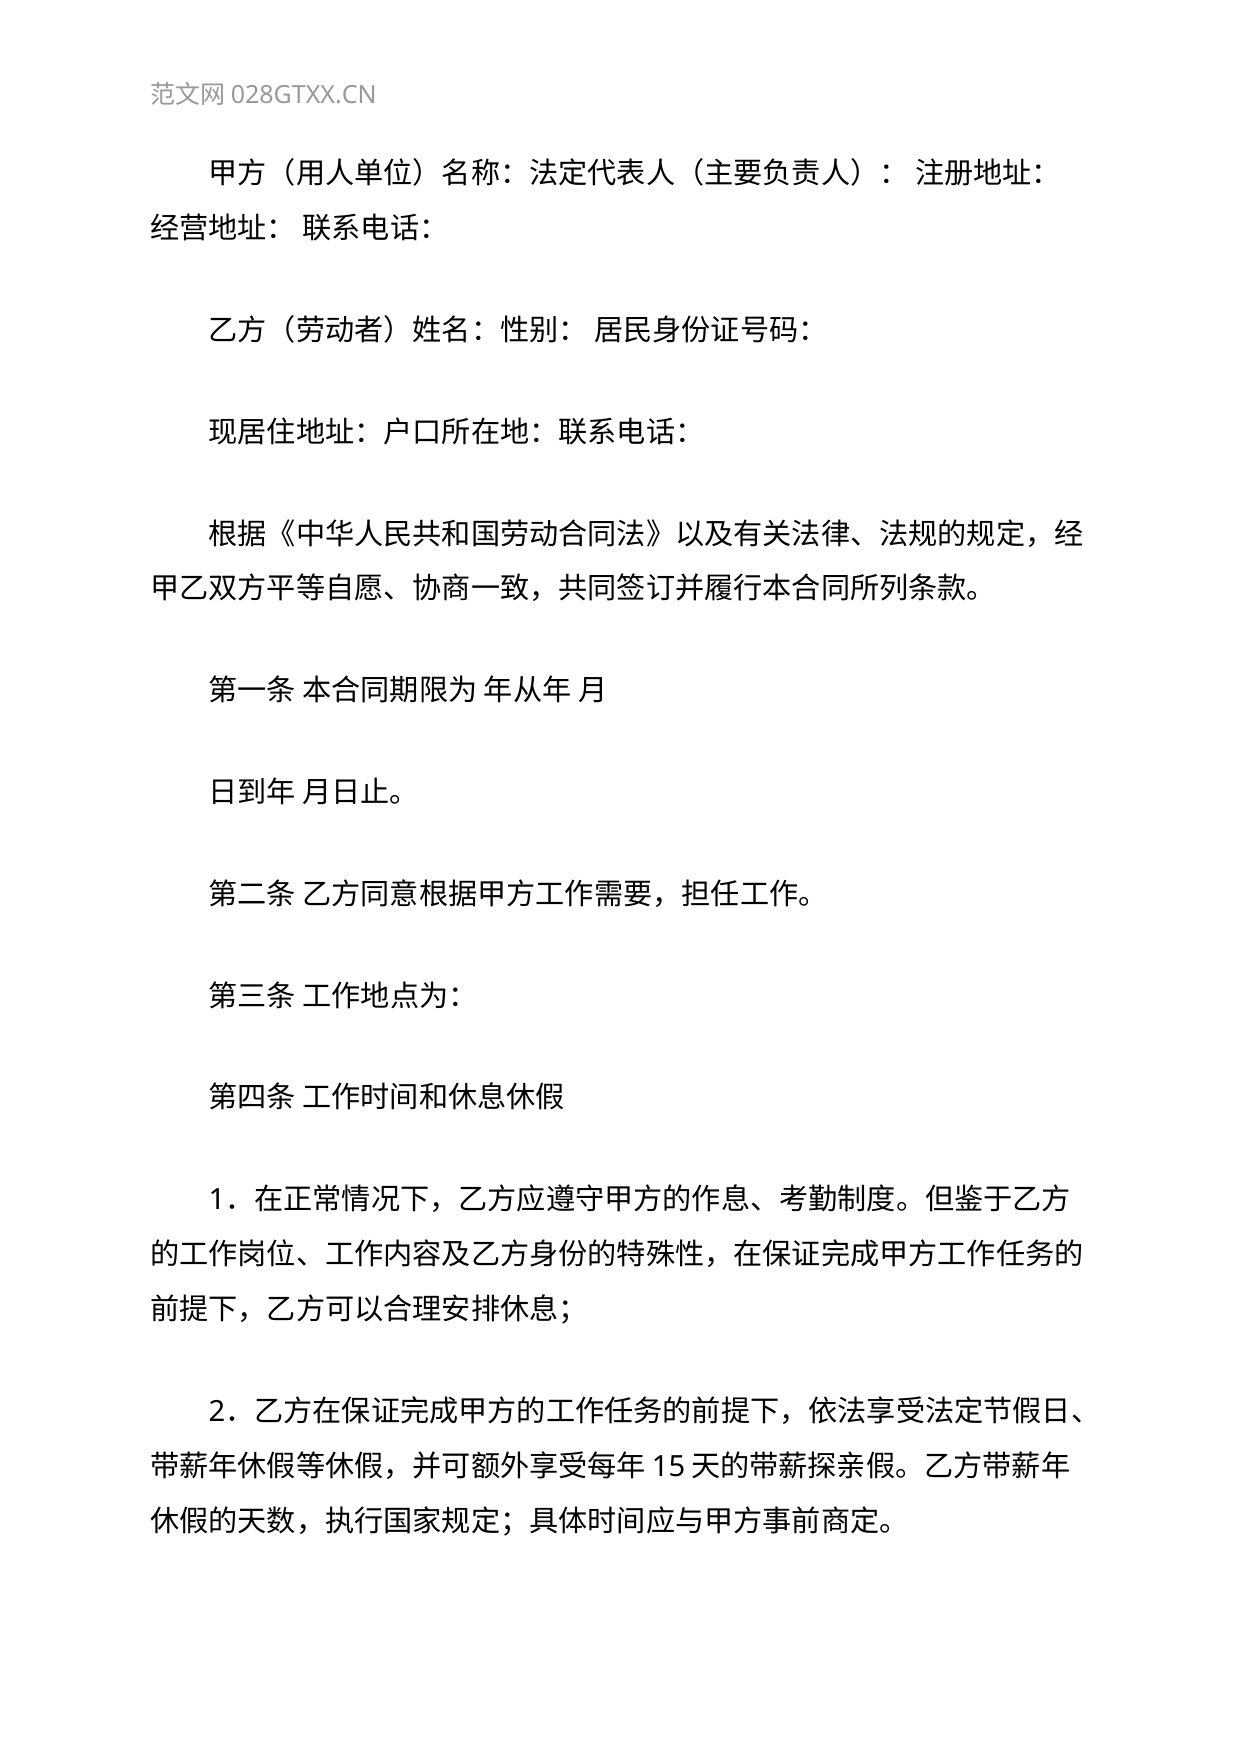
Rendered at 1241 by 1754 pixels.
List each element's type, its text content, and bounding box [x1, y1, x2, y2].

text 根据《中华人民共和国劳动合同法》以及有关法律、法规的规定，经甲乙双方平等自愿、协商一致，共同签订并履行本合同所列条款。 [150, 510, 1090, 607]
text 2．乙方在保证完成甲方的工作任务的前提下，依法享受法定节假日、带薪年休假等休假，并可额外享受每年15天的带薪探亲假。乙方带薪年休假的天数，执行国家规定；具体时间应与甲方事前商定。 [150, 1387, 1090, 1540]
text 日到年 月日止。 [150, 769, 1090, 811]
text 第一条 本合同期限为 年从年 月 [150, 667, 1090, 709]
text 第四条 工作时间和休息休假 [150, 1074, 1090, 1116]
text 第二条 乙方同意根据甲方工作需要，担任工作。 [150, 870, 1090, 913]
text 乙方（劳动者）姓名：性别： 居民身份证号码： [150, 307, 1090, 349]
text 第三条 工作地点为： [150, 972, 1090, 1014]
text 现居住地址：户口所在地：联系电话： [150, 408, 1090, 451]
text 甲方（用人单位）名称：法定代表人（主要负责人）： 注册地址： 经营地址： 联系电话： [150, 150, 1090, 247]
text 1．在正常情况下，乙方应遵守甲方的作息、考勤制度。但鉴于乙方的工作岗位、工作内容及乙方身份的特殊性，在保证完成甲方工作任务的前提下，乙方可以合理安排休息； [150, 1176, 1090, 1328]
